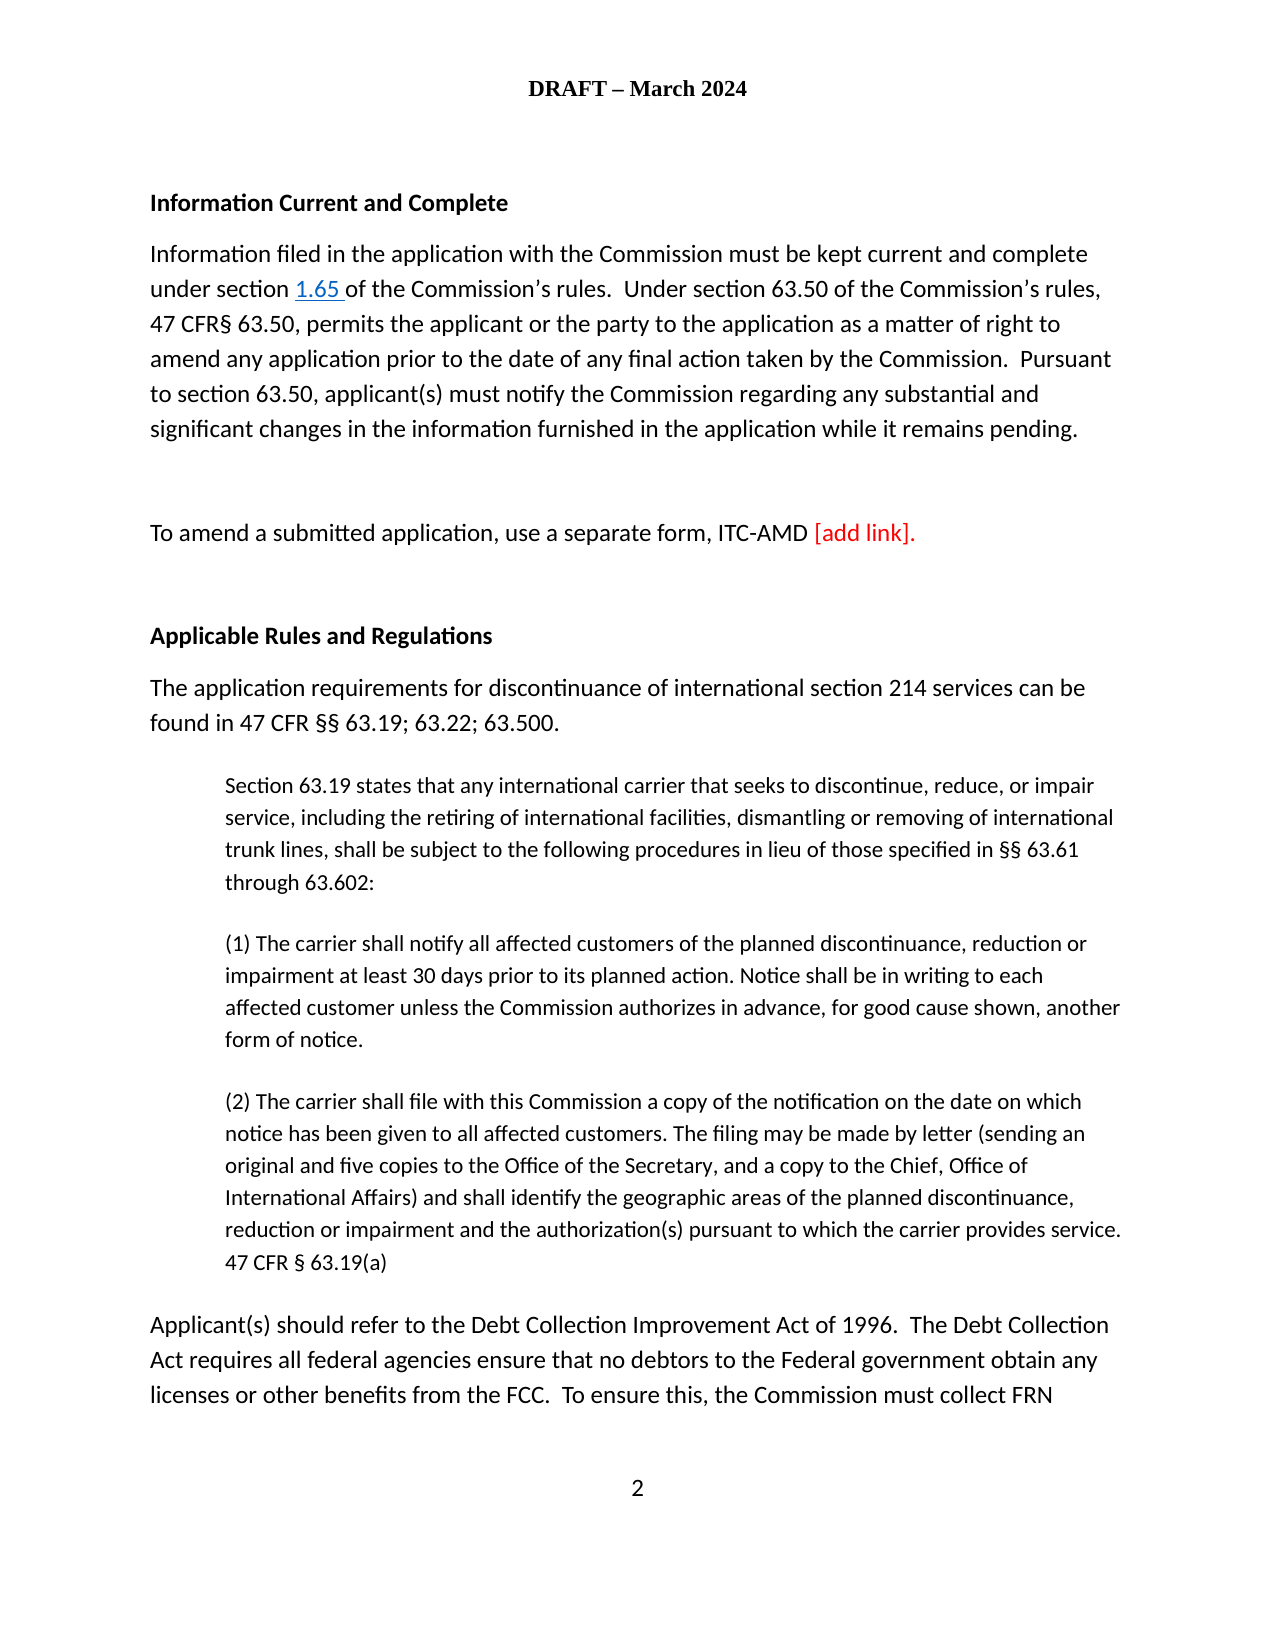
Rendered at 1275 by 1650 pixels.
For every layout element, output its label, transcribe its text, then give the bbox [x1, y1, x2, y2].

text (2) The carrier shall file with this Commission a copy of the notification on the date on which notice has been given to all affected customers. The filing may be made by letter (sending an original and five copies to the Office of the Secretary, and a copy to the Chief, Office of International Affairs) and shall identify the geographic areas of the planned discontinuance, reduction or impairment and the authorization(s) pursuant to which the carrier provides service. 47 CFR § 63.19(a) [225, 1087, 1125, 1276]
text Information Current and Complete [150, 187, 1125, 217]
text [150, 1309, 1125, 1410]
text (1) The carrier shall notify all affected customers of the planned discontinuance, reduction or impairment at least 30 days prior to its planned action. Notice shall be in writing to each affected customer unless the Commission authorizes in advance, for good cause shown, another form of notice. [225, 929, 1125, 1053]
text The application requirements for discontinuance of international section 214 services can be found in 47 CFR §§ 63.19; 63.22; 63.500. [150, 672, 1125, 737]
text Section 63.19 states that any international carrier that seeks to discontinue, reduce, or impair service, including the retiring of international facilities, dismantling or removing of international trunk lines, shall be subject to the following procedures in lieu of those specified in §§ 63.61 through 63.602: [225, 771, 1125, 896]
text Information filed in the application with the Commission must be kept current and complete under section 1.65 of the Commission’s rules. Under section 63.50 of the Commission’s rules, 47 CFR§ 63.50, permits the applicant or the party to the application as a matter of right to amend any application prior to the date of any final action taken by the Commission. Pursuant to section 63.50, applicant(s) must notify the Commission regarding any substantial and significant changes in the information furnished in the application while it remains pending. [150, 238, 1125, 444]
text Applicable Rules and Regulations [150, 620, 1125, 651]
text To amend a submitted application, use a separate form, ITC-AMD [add link]. [150, 517, 1125, 547]
